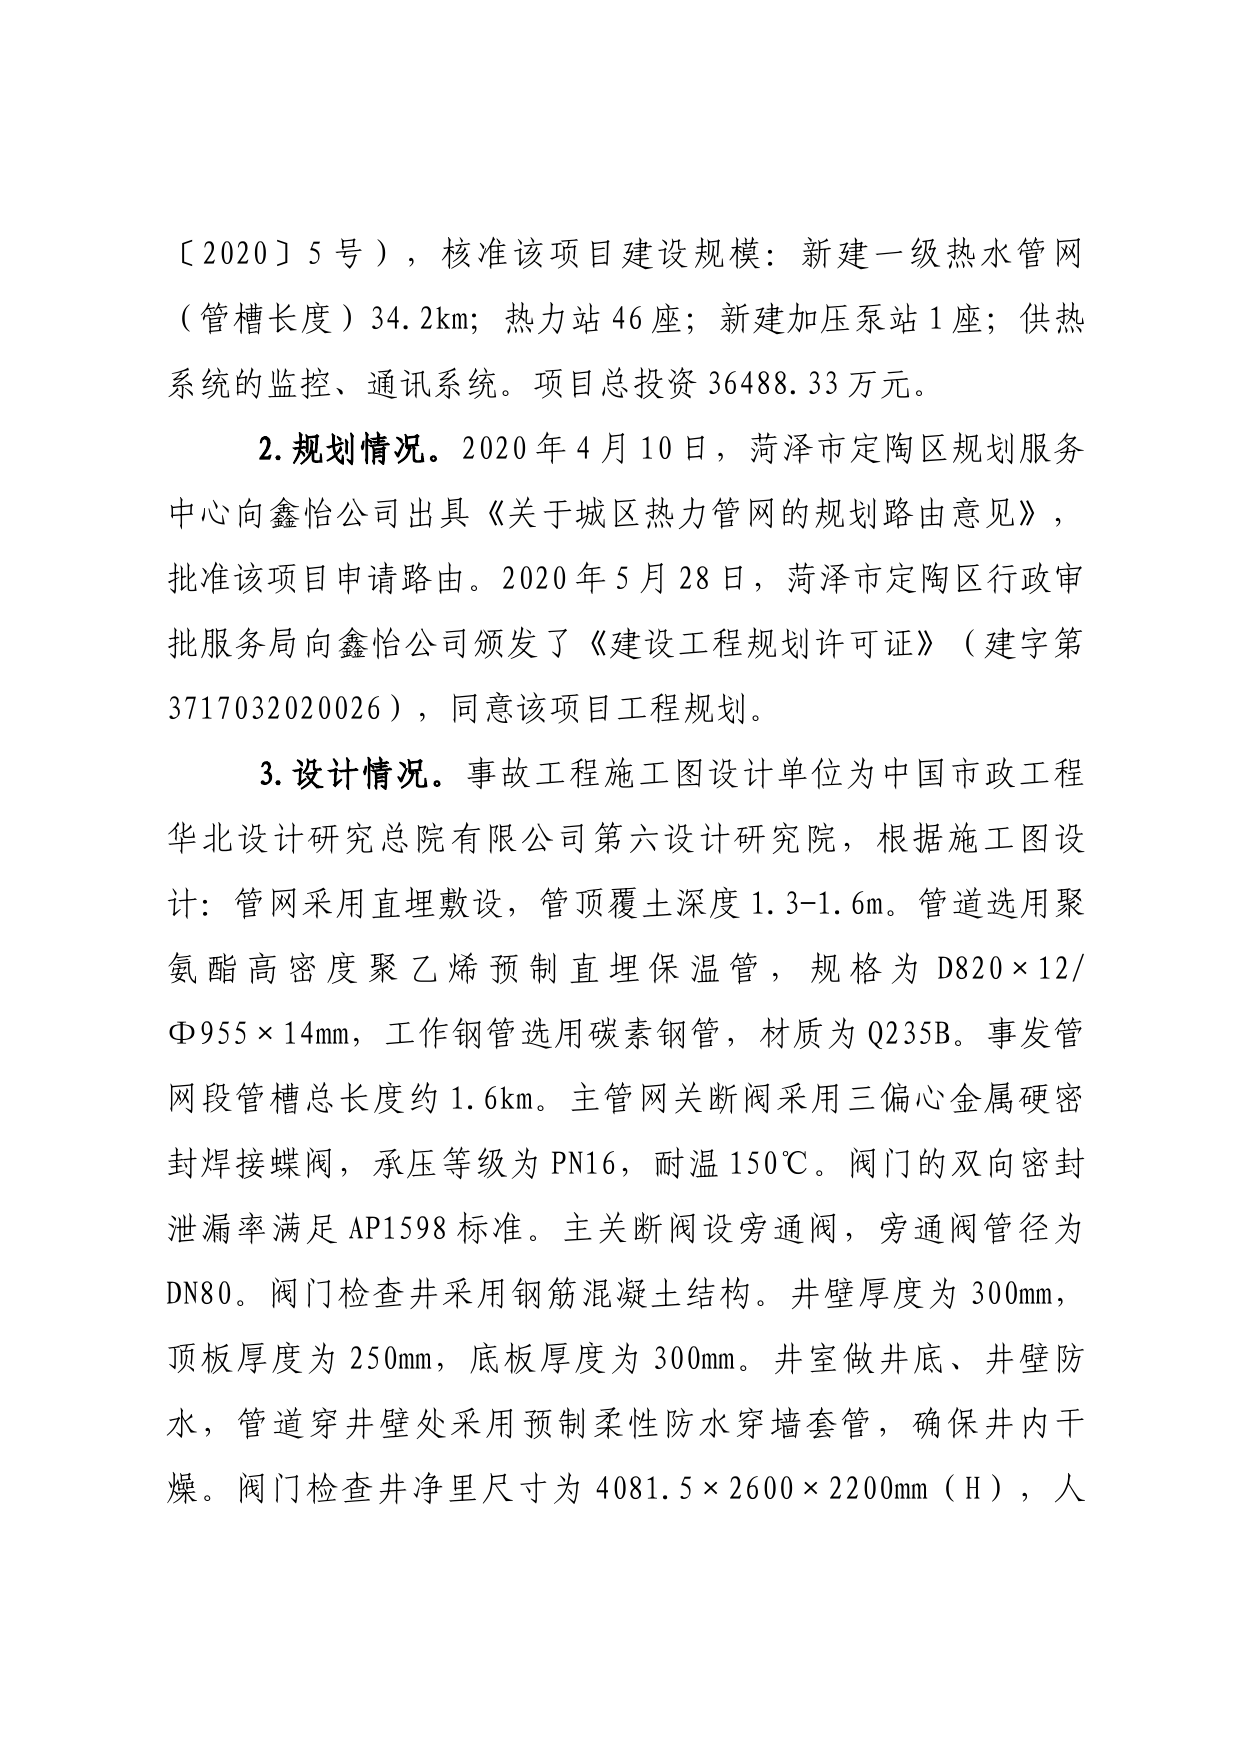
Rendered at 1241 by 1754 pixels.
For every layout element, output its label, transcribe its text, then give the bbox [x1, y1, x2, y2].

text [165, 738, 1087, 1518]
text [165, 218, 1087, 413]
text 2.规划情况。2020年4月10日，菏泽市定陶区规划服务中心向鑫怡公司出具《关于城区热力管网的规划路由意见》，批准该项目申请路由。2020年5月28日，菏泽市定陶区行政审批服务局向鑫怡公司颁发了《建设工程规划许可证》（建字第3717032020026），同意该项目工程规划。 [165, 413, 1087, 738]
